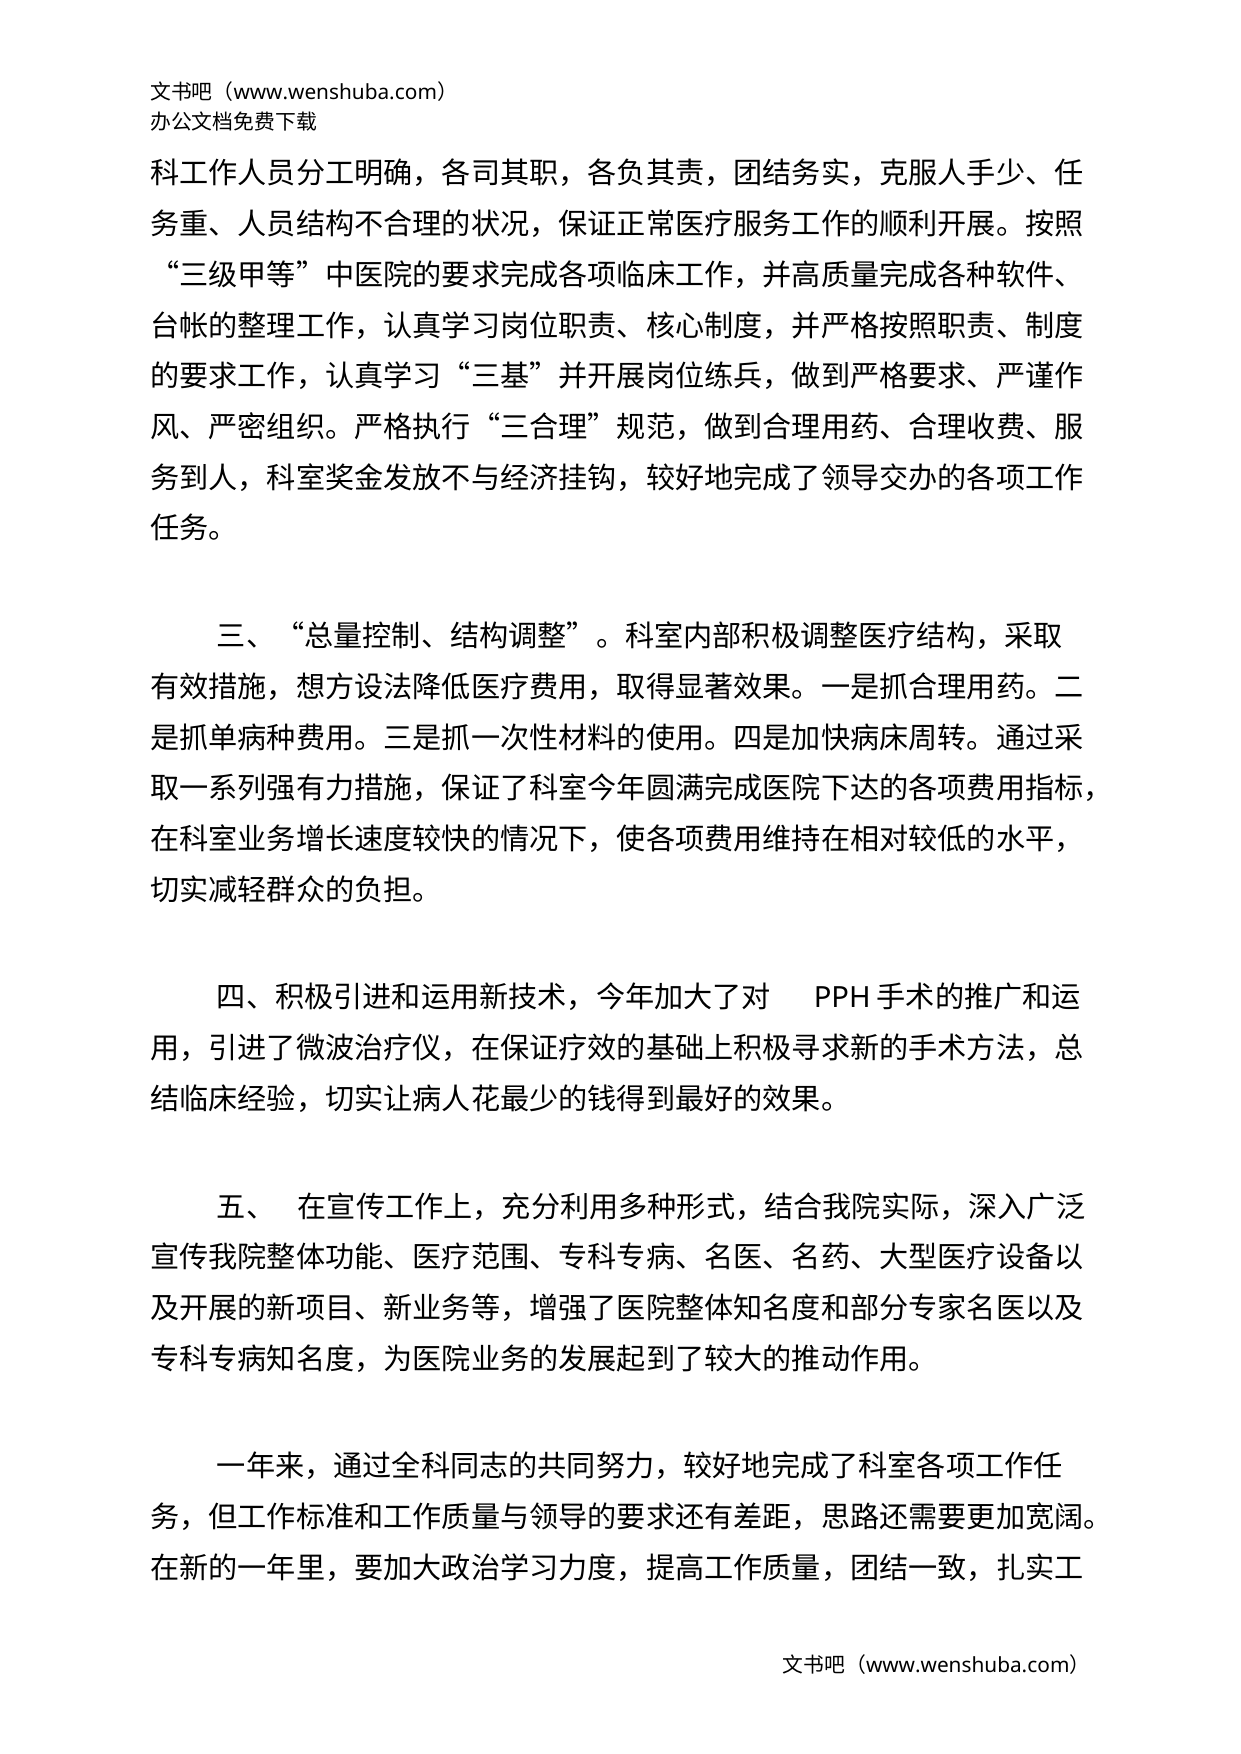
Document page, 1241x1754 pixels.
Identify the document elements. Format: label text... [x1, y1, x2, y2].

text 四、积极引进和运用新技术，今年加大了对 PPH手术的推广和运用，引进了微波治疗仪，在保证疗效的基础上积极寻求新的手术方法，总结临床经验，切实让病人花最少的钱得到最好的效果。 [150, 974, 1090, 1118]
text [150, 1443, 1090, 1587]
text 五、 在宣传工作上，充分利用多种形式，结合我院实际，深入广泛宣传我院整体功能、医疗范围、专科专病、名医、名药、大型医疗设备以及开展的新项目、新业务等，增强了医院整体知名度和部分专家名医以及专科专病知名度，为医院业务的发展起到了较大的推动作用。 [150, 1183, 1090, 1378]
text 三、“总量控制、结构调整”。科室内部积极调整医疗结构，采取有效措施，想方设法降低医疗费用，取得显著效果。一是抓合理用药。二是抓单病种费用。三是抓一次性材料的使用。四是加快病床周转。通过采取一系列强有力措施，保证了科室今年圆满完成医院下达的各项费用指标，在科室业务增长速度较快的情况下，使各项费用维持在相对较低的水平，切实减轻群众的负担。 [150, 613, 1090, 909]
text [150, 150, 1090, 547]
